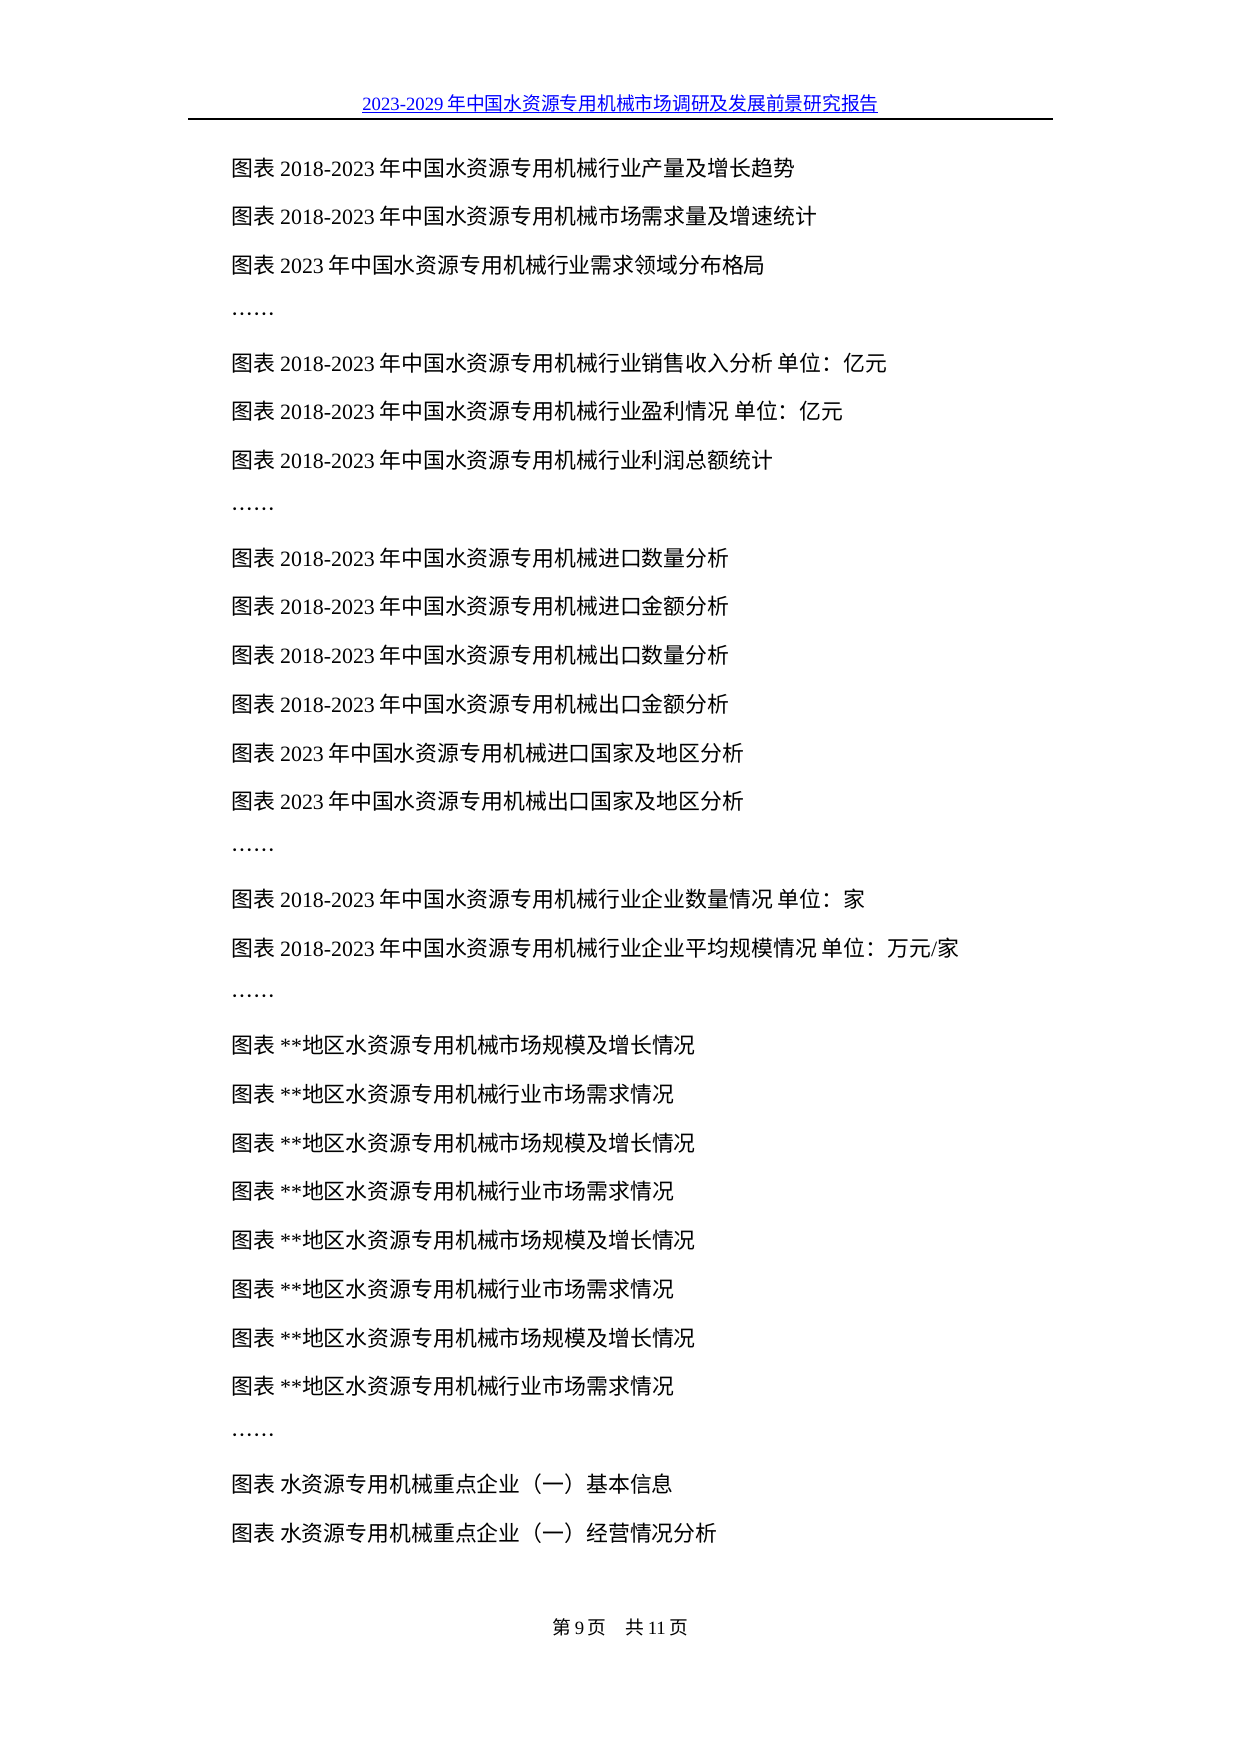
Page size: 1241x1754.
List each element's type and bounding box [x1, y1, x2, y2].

text [187, 150, 1053, 1548]
